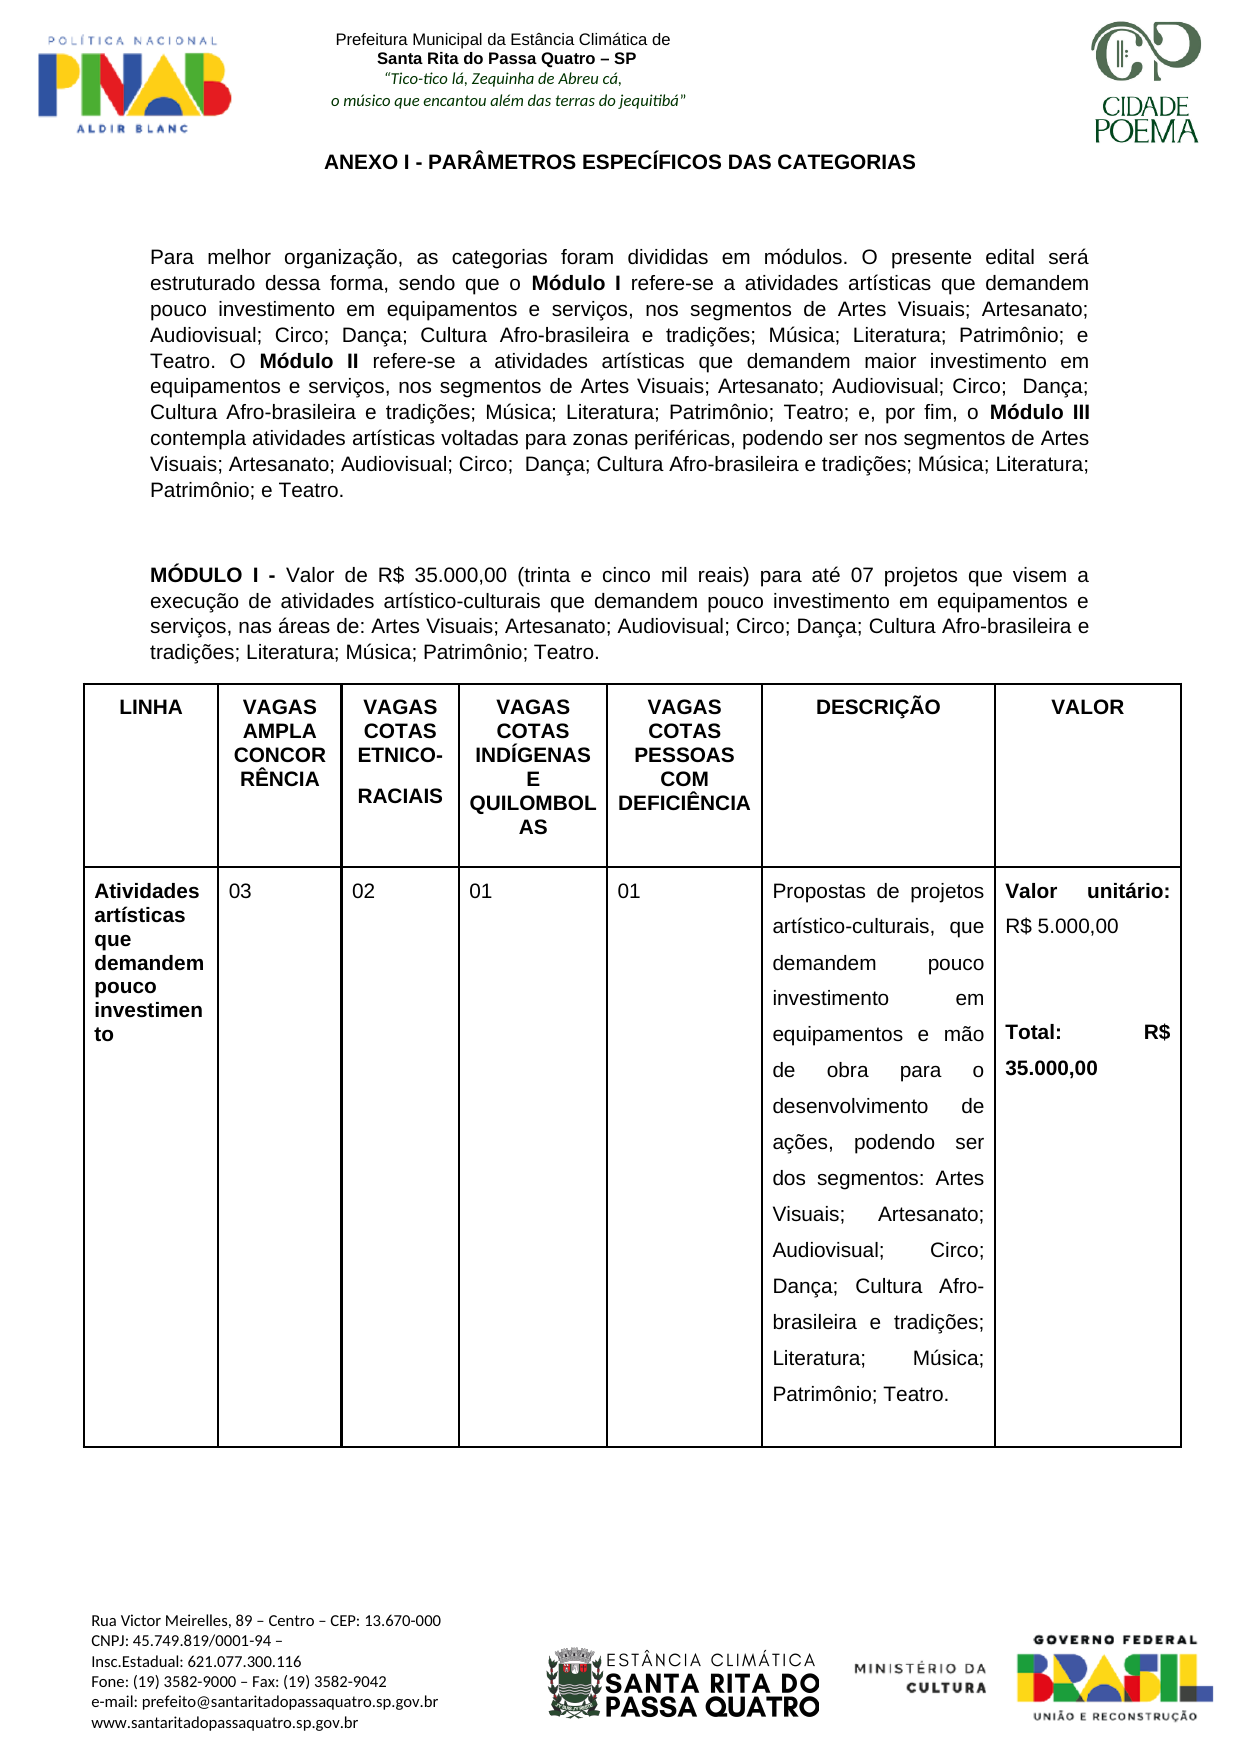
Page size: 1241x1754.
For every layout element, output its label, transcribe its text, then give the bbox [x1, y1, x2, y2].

table_cell Atividades artísticas que demandem pouco investimento [85, 868, 217, 1446]
table_header VALOR [996, 685, 1180, 866]
table_header VAGAS COTAS PESSOAS COM DEFICIÊNCIA [608, 685, 761, 866]
table_cell Propostas de projetos artístico-culturais, que demandem pouco investimento em equipamentos e mão de obra para o desenvolvimento de ações, podendo ser dos segmentos: Artes Visuais; Artesanato; Audiovisual; Circo; Dança; Cultura Afro-brasileira e tradições; Literatura; Música; Patrimônio; Teatro. [763, 868, 994, 1446]
table_header VAGAS COTAS ETNICO- RACIAIS [343, 685, 458, 866]
table_header VAGAS COTAS INDÍGENAS E QUILOMBOLAS [460, 685, 606, 866]
text ANEXO I - PARÂMETROS ESPECÍFICOS DAS CATEGORIAS [150, 150, 1090, 174]
picture [1090, 18, 1203, 146]
picture [28, 21, 235, 138]
table_header VAGAS AMPLA CONCORRÊNCIA [219, 685, 340, 866]
table_cell 01 [608, 868, 761, 1446]
picture [840, 1611, 1221, 1729]
table_header LINHA [85, 685, 217, 866]
table_header DESCRIÇÃO [763, 685, 994, 866]
picture [543, 1641, 819, 1723]
table_cell 03 [219, 868, 340, 1446]
text MÓDULO I - Valor de R$ 35.000,00 (trinta e cinco mil reais) para até 07 projetos que visem a execução de atividades artístico-culturais que demandem pouco investimento em equipamentos e serviços, nas áreas de: Artes Visuais; Artesanato; Audiovisual; Circo; Dança; Cultura Afro-brasileira e tradições; Literatura; Música; Patrimônio; Teatro. [150, 563, 1090, 664]
table_cell 01 [460, 868, 606, 1446]
table_cell Valor unitário: R$ 5.000,00 Total: R$ 35.000,00 [996, 868, 1180, 1446]
text Para melhor organização, as categorias foram divididas em módulos. O presente edital será estruturado dessa forma, sendo que o Módulo I refere-se a atividades artísticas que demandem pouco investimento em equipamentos e serviços, nos segmentos de Artes Visuais; Artesanato; Audiovisual; Circo; Dança; Cultura Afro-brasileira e tradições; Música; Literatura; Patrimônio; e Teatro. O Módulo II refere-se a atividades artísticas que demandem maior investimento em equipamentos e serviços, nos segmentos de Artes Visuais; Artesanato; Audiovisual; Circo; Dança; Cultura Afro-brasileira e tradições; Música; Literatura; Patrimônio; Teatro; e, por fim, o Módulo III contempla atividades artísticas voltadas para zonas periféricas, podendo ser nos segmentos de Artes Visuais; Artesanato; Audiovisual; Circo; Dança; Cultura Afro-brasileira e tradições; Música; Literatura; Patrimônio; e Teatro. [150, 245, 1090, 502]
table_cell 02 [343, 868, 458, 1446]
